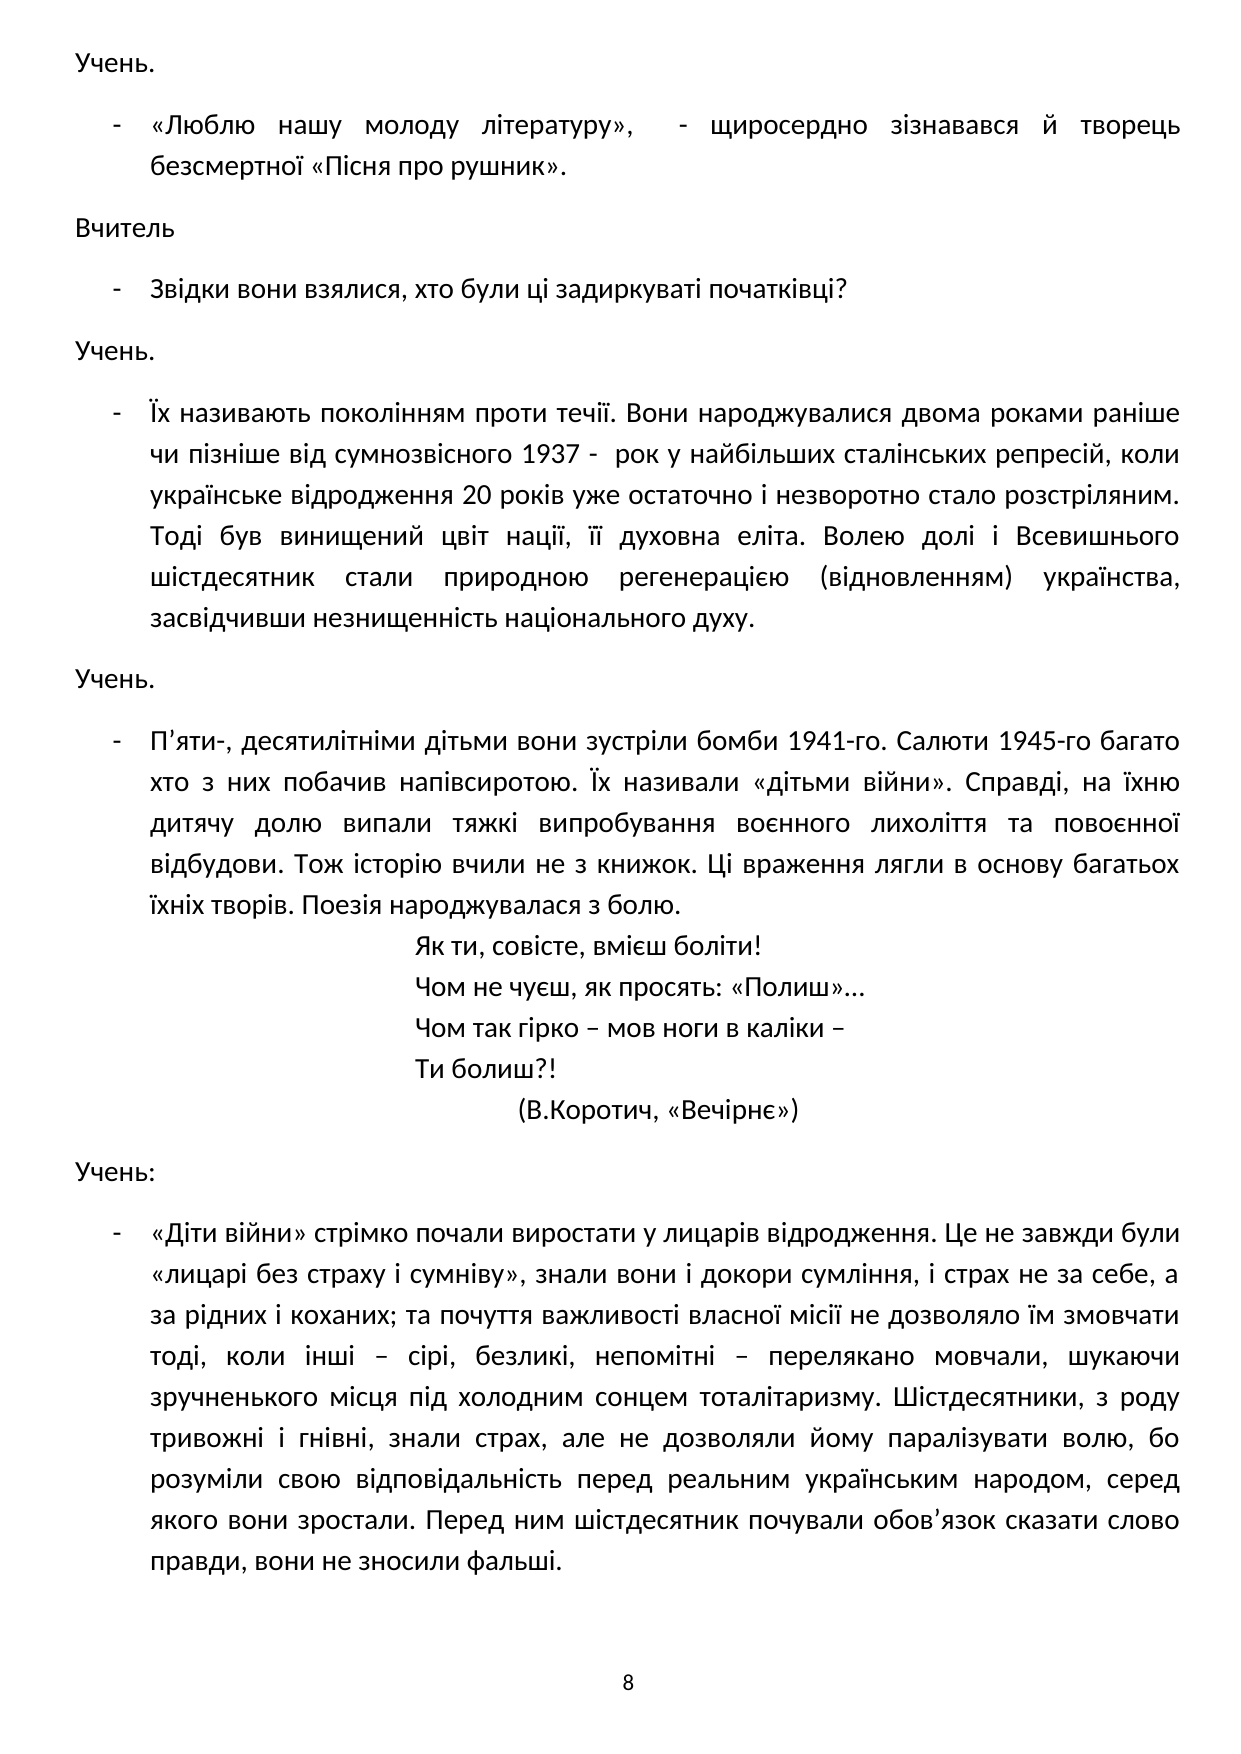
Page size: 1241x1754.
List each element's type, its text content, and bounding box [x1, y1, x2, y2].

list П’яти-, десятилітніми дітьми вони зустріли бомби 1941-го. Салюти 1945-го багато хто з них побачив напівсиротою. Їх називали «дітьми війни». Справді, на їхню дитячу долю випали тяжкі випробування воєнного лихоліття та повоєнної відбудови. Тож історію вчили не з книжок. Ці враження лягли в основу багатьох їхніх творів. Поезія народжувалася з болю. [112, 722, 1181, 922]
list Звідки вони взялися, хто були ці задиркуваті початківці? [112, 271, 1181, 306]
list Ти болиш?! [415, 1050, 1181, 1086]
list «Діти війни» стрімко почали виростати у лицарів відродження. Це не завжди були «лицарі без страху і сумніву», знали вони і докори сумління, і страх не за себе, а за рідних і коханих; та почуття важливості власної місії не дозволяло їм змовчати тоді, коли інші – сірі, безликі, непомітні – перелякано мовчали, шукаючи зручненького місця під холодним сонцем тоталітаризму. Шістдесятники, з роду тривожні і гнівні, знали страх, але не дозволяли йому паралізувати волю, бо розуміли свою відповідальність перед реальним українським народом, серед якого вони зростали. Перед ним шістдесятник почували обов’язок сказати слово правди, вони не зносили фальші. [112, 1214, 1181, 1577]
list Їх називають поколінням проти течії. Вони народжувалися двома роками раніше чи пізніше від сумнозвісного 1937 - рок у найбільших сталінських репресій, коли українське відродження 20 років уже остаточно і незворотно стало розстріляним. Тоді був винищений цвіт нації, її духовна еліта. Волею долі і Всевишнього шістдесятник стали природною регенерацією (відновленням) українства, засвідчивши незнищенність національного духу. [112, 394, 1181, 634]
text Учень. [75, 661, 1181, 696]
text Учень: [75, 1153, 1181, 1188]
list (В.Коротич, «Вечірнє») [415, 1091, 1181, 1126]
list Як ти, совісте, вмієш боліти! [415, 927, 1181, 963]
text Вчитель [75, 209, 1181, 244]
text Учень. [75, 44, 1181, 80]
list Чом не чуєш, як просять: «Полиш»… [415, 968, 1181, 1004]
list Чом так гірко – мов ноги в каліки – [415, 1009, 1181, 1044]
text Учень. [75, 332, 1181, 368]
list «Люблю нашу молоду літературу», - щиросердно зізнавався й творець безсмертної «Пісня про рушник». [112, 106, 1181, 183]
